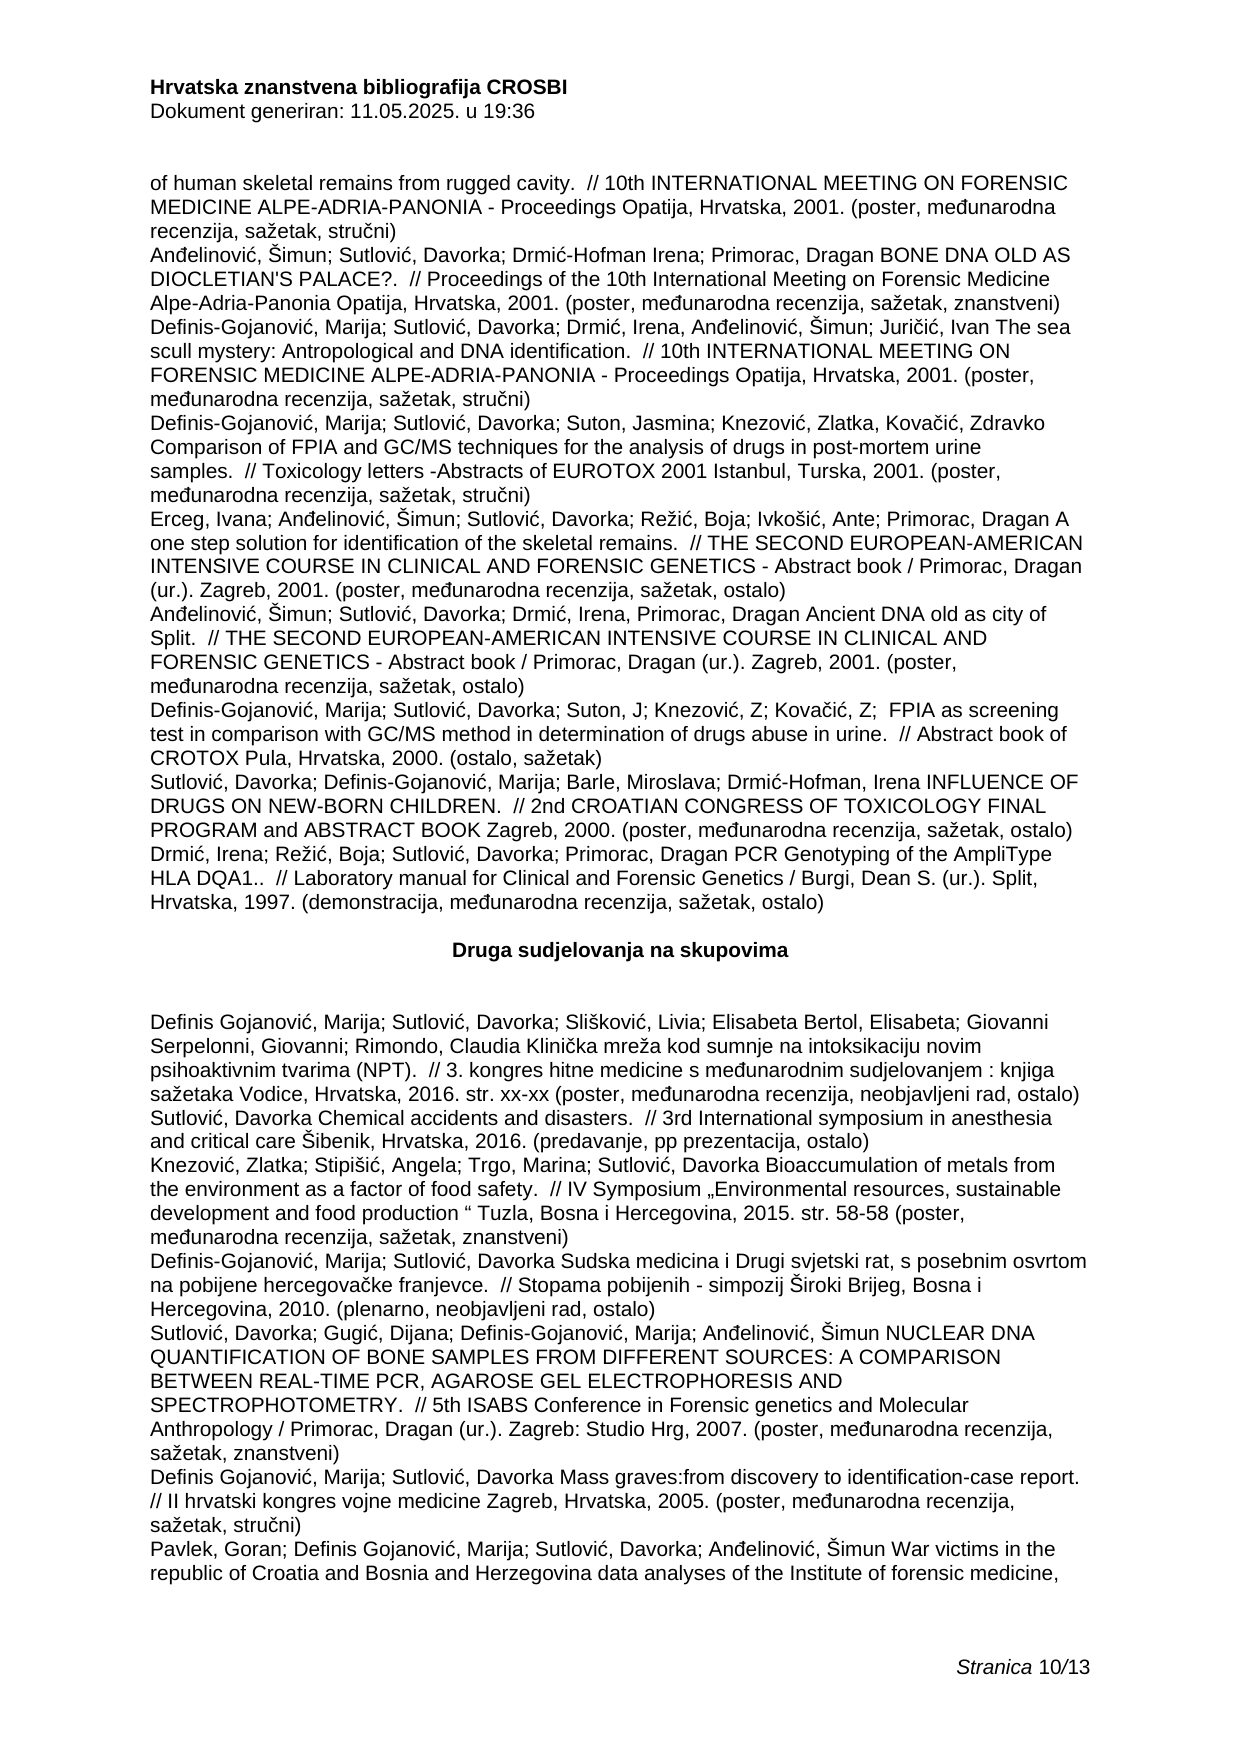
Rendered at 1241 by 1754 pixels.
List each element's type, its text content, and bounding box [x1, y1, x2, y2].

text Definis Gojanović, Marija; Sutlović, Davorka [150, 1465, 1090, 1537]
text Sutlović, Davorka; Gugić, Dijana; Definis-Gojanović, Marija; Anđelinović, Šimun [150, 1321, 1090, 1465]
text Sutlović, Davorka [150, 1105, 1090, 1153]
text Definis Gojanović, Marija; Sutlović, Davorka; Slišković, Livia; Elisabeta Bertol, Elisabeta; Giovanni Serpelonni, Giovanni; Rimondo, Claudia [150, 1009, 1090, 1105]
text Erceg, Ivana; Anđelinović, Šimun; Sutlović, Davorka; Režić, Boja; Ivkošić, Ante; Primorac, Dragan [150, 506, 1090, 602]
subtitle Druga sudjelovanja na skupovima [150, 938, 1090, 962]
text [150, 171, 1090, 243]
text Anđelinović, Šimun; Sutlović, Davorka; Drmić-Hofman Irena; Primorac, Dragan [150, 243, 1090, 315]
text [150, 1537, 1090, 1584]
text Drmić, Irena; Režić, Boja; Sutlović, Davorka; Primorac, Dragan [150, 842, 1090, 914]
text Anđelinović, Šimun; Sutlović, Davorka; Drmić, Irena, Primorac, Dragan [150, 602, 1090, 698]
text Sutlović, Davorka; Definis-Gojanović, Marija; Barle, Miroslava; Drmić-Hofman, Irena [150, 770, 1090, 842]
text Definis-Gojanović, Marija; Sutlović, Davorka; Drmić, Irena, Anđelinović, Šimun; Juričić, Ivan [150, 315, 1090, 411]
text Definis-Gojanović, Marija; Sutlović, Davorka; Suton, J; Knezović, Z; Kovačić, Z; [150, 698, 1090, 770]
text Knezović, Zlatka; Stipišić, Angela; Trgo, Marina; Sutlović, Davorka [150, 1153, 1090, 1249]
text Definis-Gojanović, Marija; Sutlović, Davorka [150, 1249, 1090, 1321]
text Definis-Gojanović, Marija; Sutlović, Davorka; Suton, Jasmina; Knezović, Zlatka, Kovačić, Zdravko [150, 411, 1090, 506]
